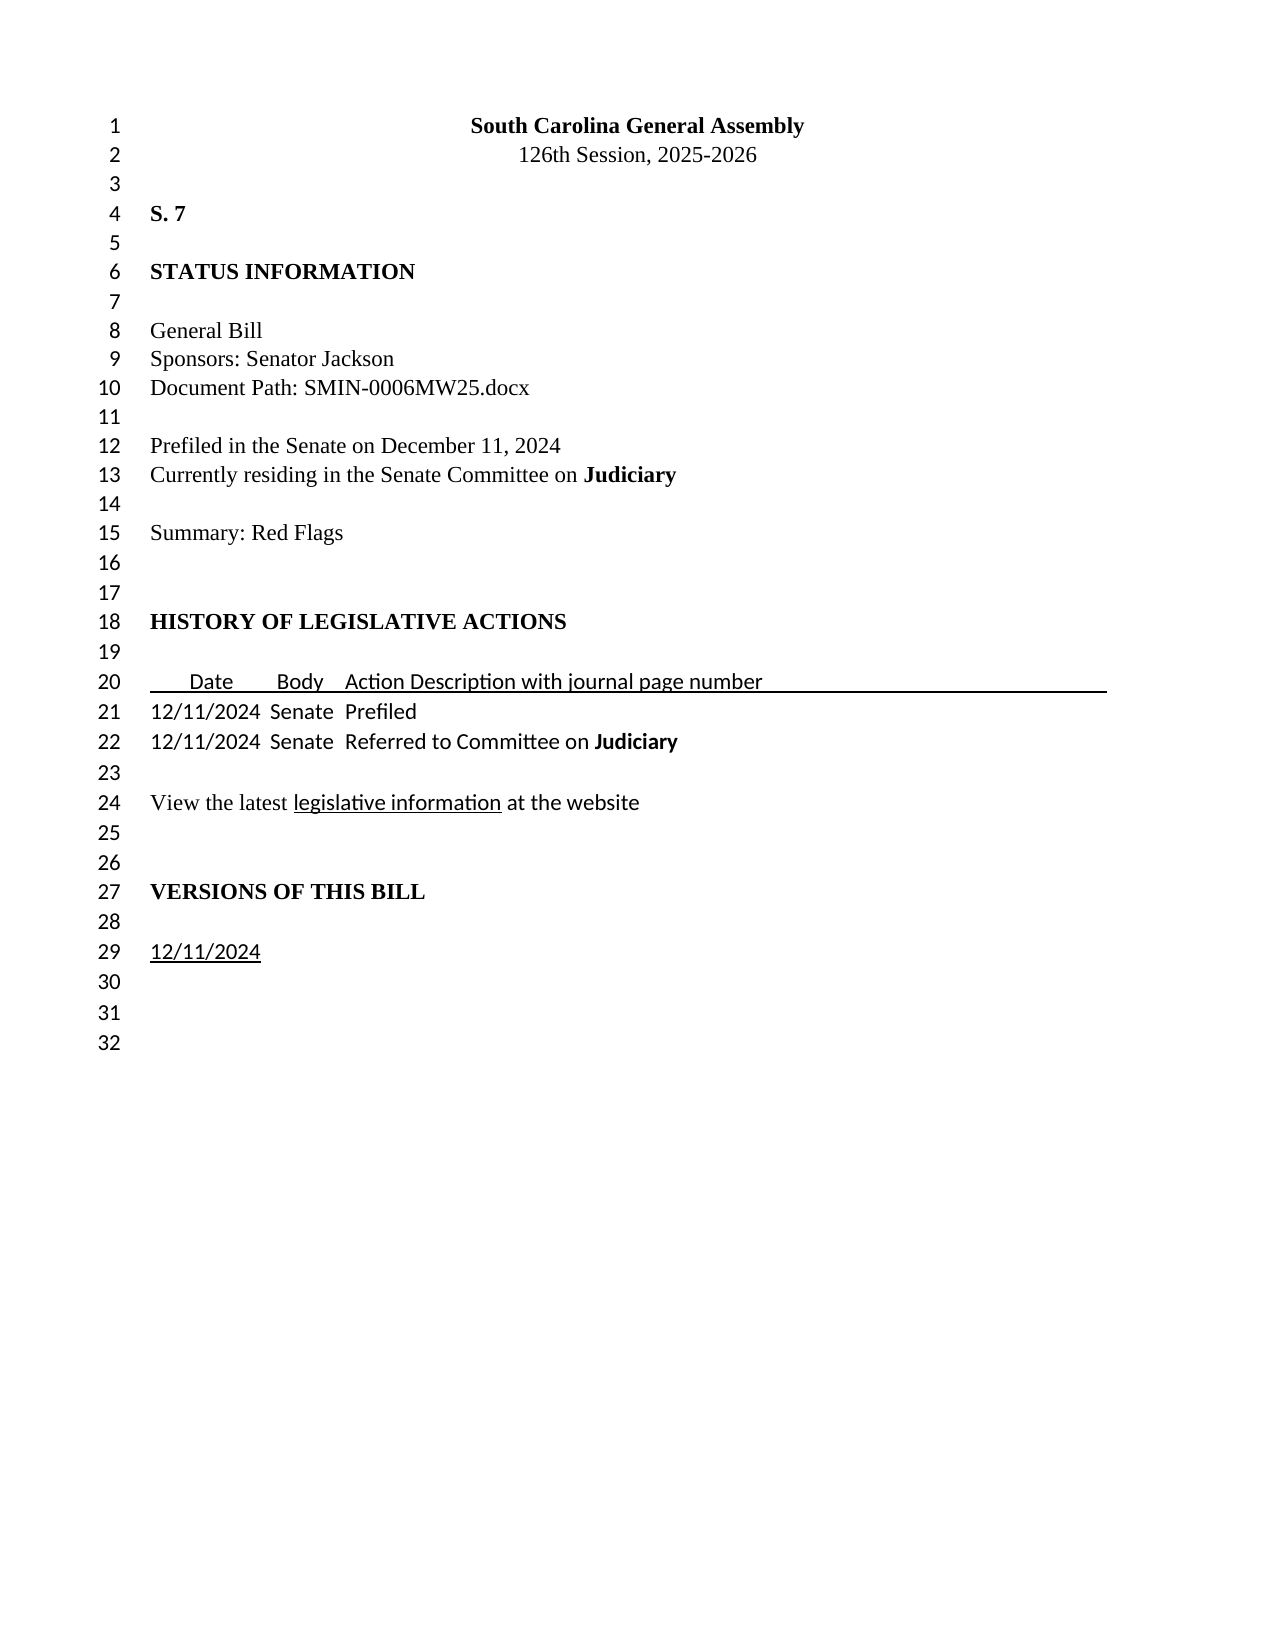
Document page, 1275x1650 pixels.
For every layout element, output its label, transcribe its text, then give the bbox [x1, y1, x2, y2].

text Currently residing in the Senate Committee on Judiciary [150, 461, 1125, 487]
text Sponsors: Senator Jackson [150, 345, 1125, 372]
text 12/11/2024 Senate Prefiled [150, 697, 1125, 725]
text View the latest legislative information at the website [150, 788, 1125, 816]
text VERSIONS OF THIS BILL [150, 878, 1125, 905]
text Date Body Action Description with journal page number [150, 667, 1125, 695]
text General Bill [150, 317, 1125, 343]
text STATUS INFORMATION [150, 258, 1125, 284]
text S. 7 [150, 199, 1125, 226]
text Document Path: SMIN-0006MW25.docx [150, 374, 1125, 400]
text 12/11/2024 [150, 937, 1125, 965]
text 126th Session, 2025-2026 [150, 141, 1125, 167]
text South Carolina General Assembly [150, 112, 1125, 139]
text Summary: Red Flags [150, 519, 1125, 546]
text HISTORY OF LEGISLATIVE ACTIONS [150, 608, 1125, 635]
text Prefiled in the Senate on December 11, 2024 [150, 432, 1125, 459]
text 12/11/2024 Senate Referred to Committee on Judiciary [150, 727, 1125, 755]
